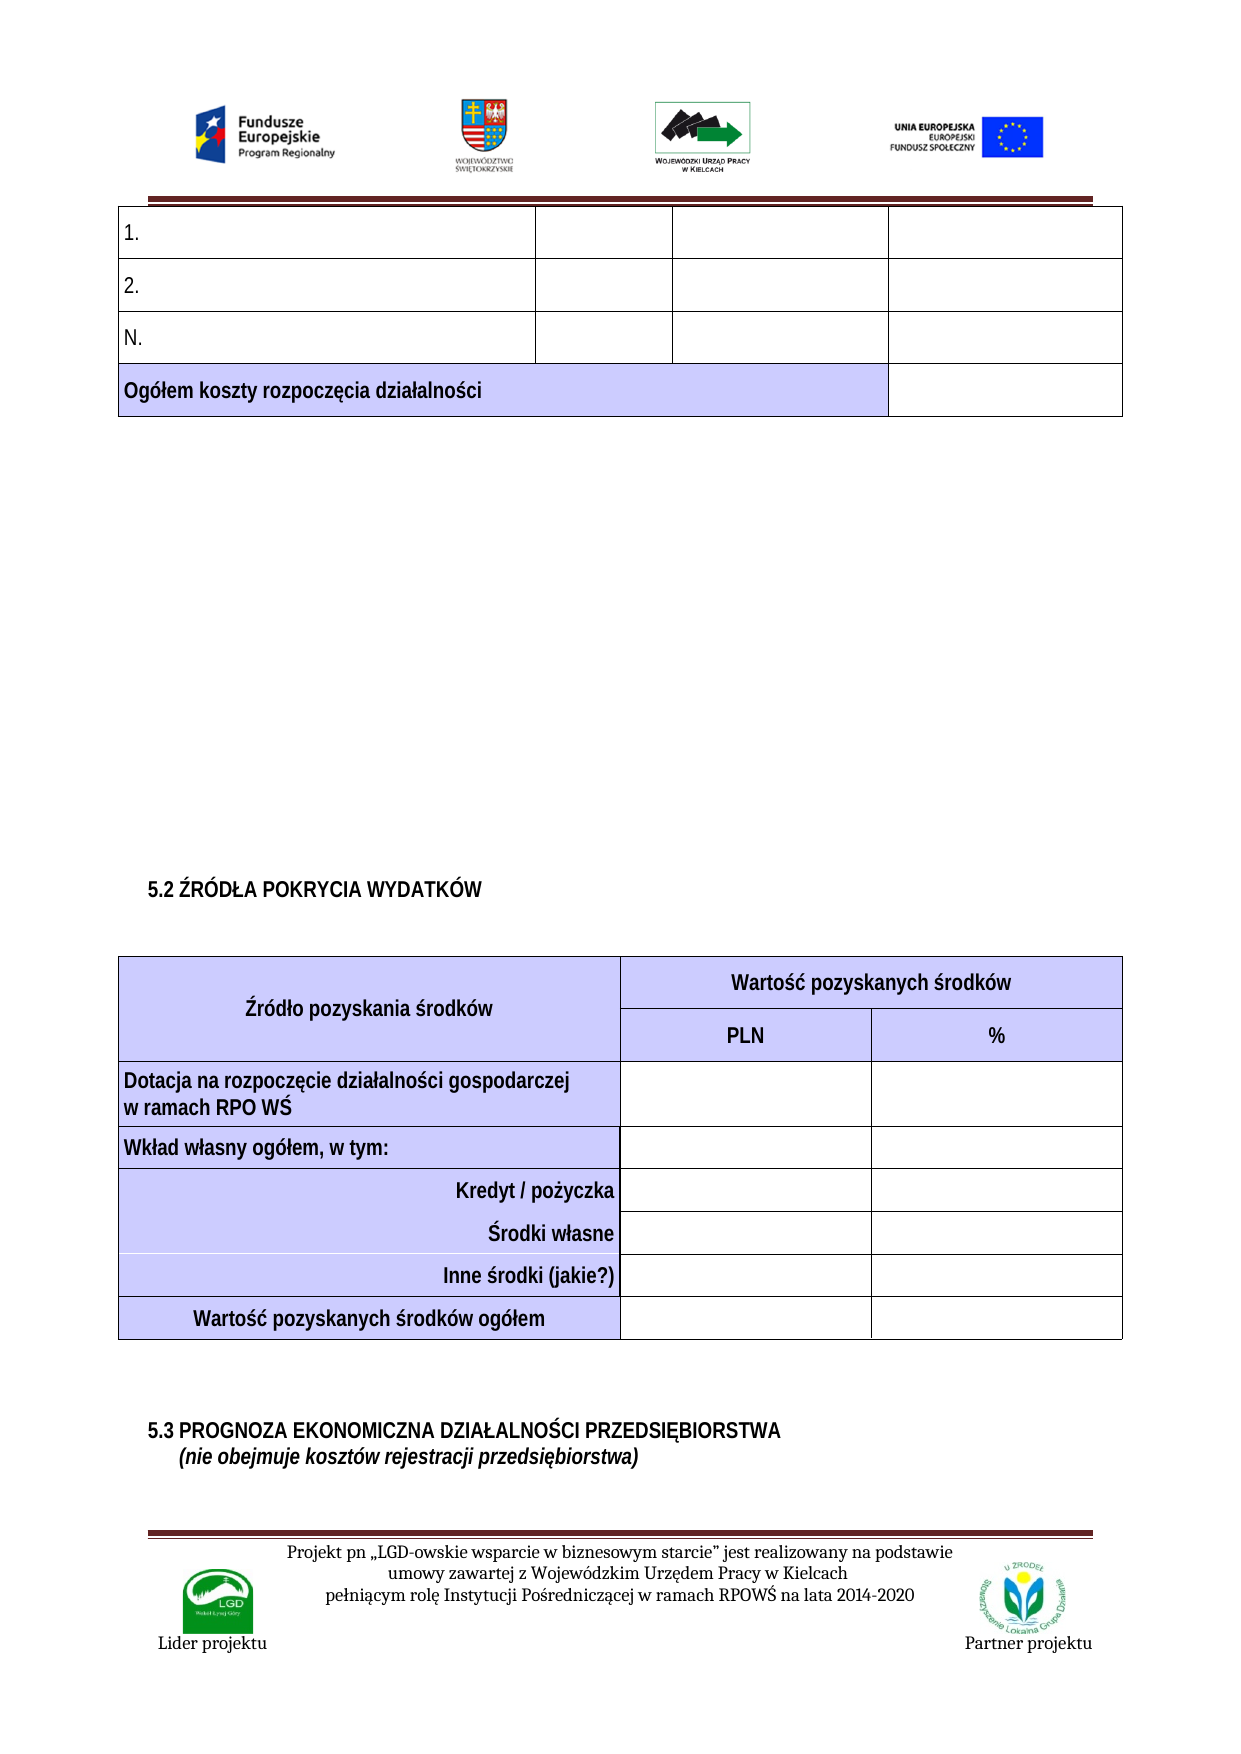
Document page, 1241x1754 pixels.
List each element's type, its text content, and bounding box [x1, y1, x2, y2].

table_cell [536, 207, 672, 258]
table_cell 1. [119, 207, 535, 258]
table_cell [621, 1169, 871, 1211]
table_cell [871, 1297, 1122, 1339]
subtitle (nie obejmuje kosztów rejestracji przedsiębiorstwa) [148, 1443, 1093, 1469]
table_cell [673, 312, 888, 363]
table_cell Środki własne [119, 1211, 619, 1253]
table_cell Kredyt / pożyczka [119, 1169, 619, 1211]
table_cell 2. [119, 259, 535, 311]
picture [182, 1569, 254, 1634]
table_cell Dotacja na rozpoczęcie działalności gospodarczej w ramach RPO WŚ [119, 1062, 620, 1126]
table_cell [872, 1212, 1122, 1253]
table_cell Inne środki (jakie?) [119, 1254, 619, 1296]
table_cell PLN [621, 1009, 871, 1061]
table_cell [621, 1062, 871, 1126]
picture [979, 1562, 1066, 1634]
table_cell [889, 364, 1122, 416]
table_header Wartość pozyskanych środków [621, 957, 1122, 1008]
table_header Źródło pozyskania środków [119, 957, 620, 1061]
table_cell Wkład własny ogółem, w tym: [119, 1127, 619, 1168]
subtitle 5.2 ŹRÓDŁA POKRYCIA WYDATKÓW [148, 876, 1093, 903]
picture [147, 73, 1093, 194]
subtitle 5.3 PROGNOZA EKONOMICZNA DZIAŁALNOŚCI PRZEDSIĘBIORSTWA [148, 1417, 1093, 1443]
table_cell [621, 1297, 871, 1339]
table_cell [536, 312, 672, 363]
table_cell [872, 1255, 1122, 1296]
table_cell [621, 1255, 871, 1296]
table_cell [621, 1212, 871, 1253]
table_cell [673, 207, 888, 258]
table_cell [889, 207, 1122, 258]
table_cell Wartość pozyskanych środków ogółem [119, 1297, 620, 1339]
table_cell [673, 259, 888, 311]
table_cell [872, 1169, 1122, 1211]
table_cell [536, 259, 672, 311]
table_cell [872, 1127, 1122, 1168]
table_cell [889, 259, 1122, 311]
table_cell [621, 1127, 871, 1168]
table_cell [889, 312, 1122, 363]
table_cell Ogółem koszty rozpoczęcia działalności [119, 364, 888, 416]
table_cell N. [119, 312, 535, 363]
table_cell [872, 1062, 1122, 1126]
table_cell % [872, 1009, 1122, 1061]
